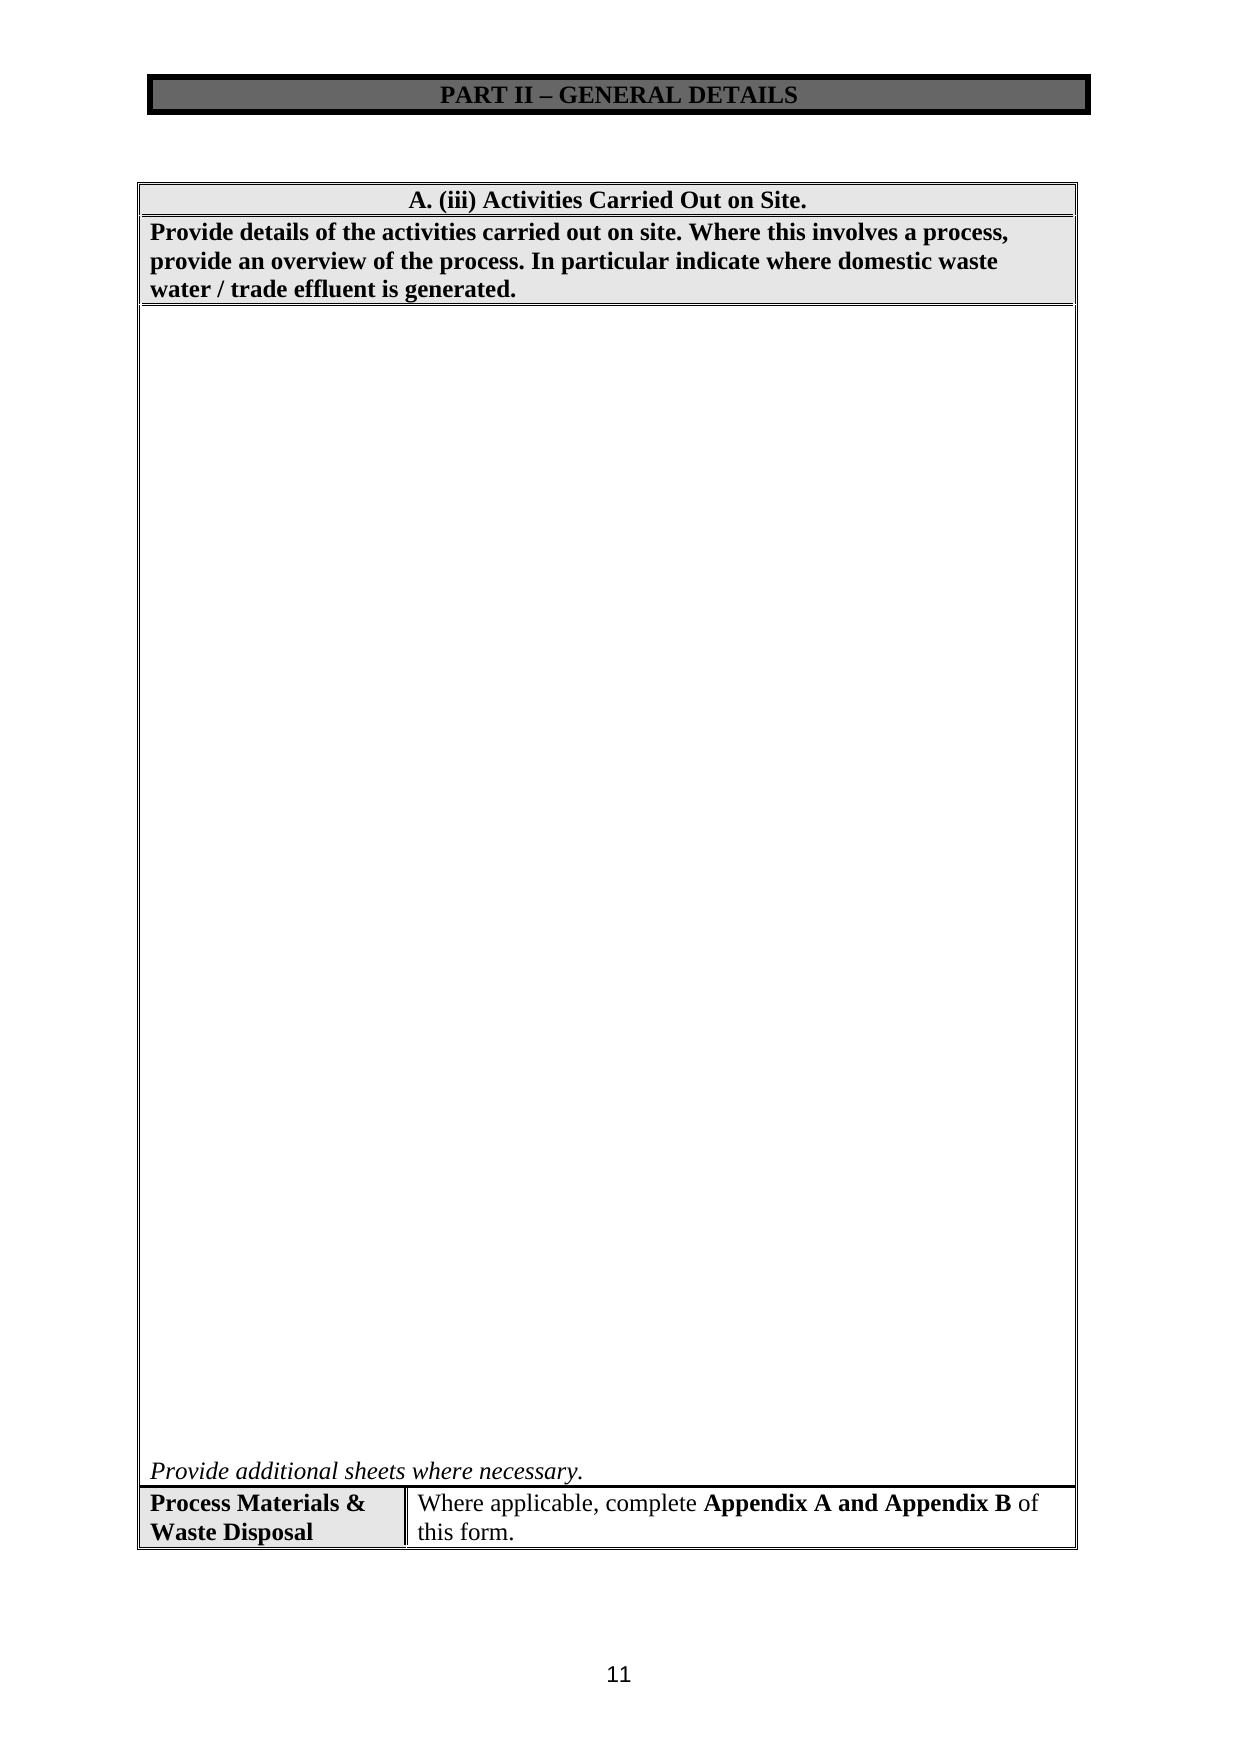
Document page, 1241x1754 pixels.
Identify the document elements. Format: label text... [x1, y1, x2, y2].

table_cell Provide details of the activities carried out on site. Where this involves a process, provide an overview of the process. In particular indicate where domestic waste water / trade effluent is generated. [139, 214, 1076, 303]
table_cell Where applicable, complete Appendix A and Appendix B of this form. [406, 1488, 1075, 1547]
table_cell Provide additional sheets where necessary. [139, 303, 1076, 1485]
table_cell Process Materials & Waste Disposal [140, 1488, 406, 1547]
table_header A. (iii) Activities Carried Out on Site. [140, 185, 1075, 214]
